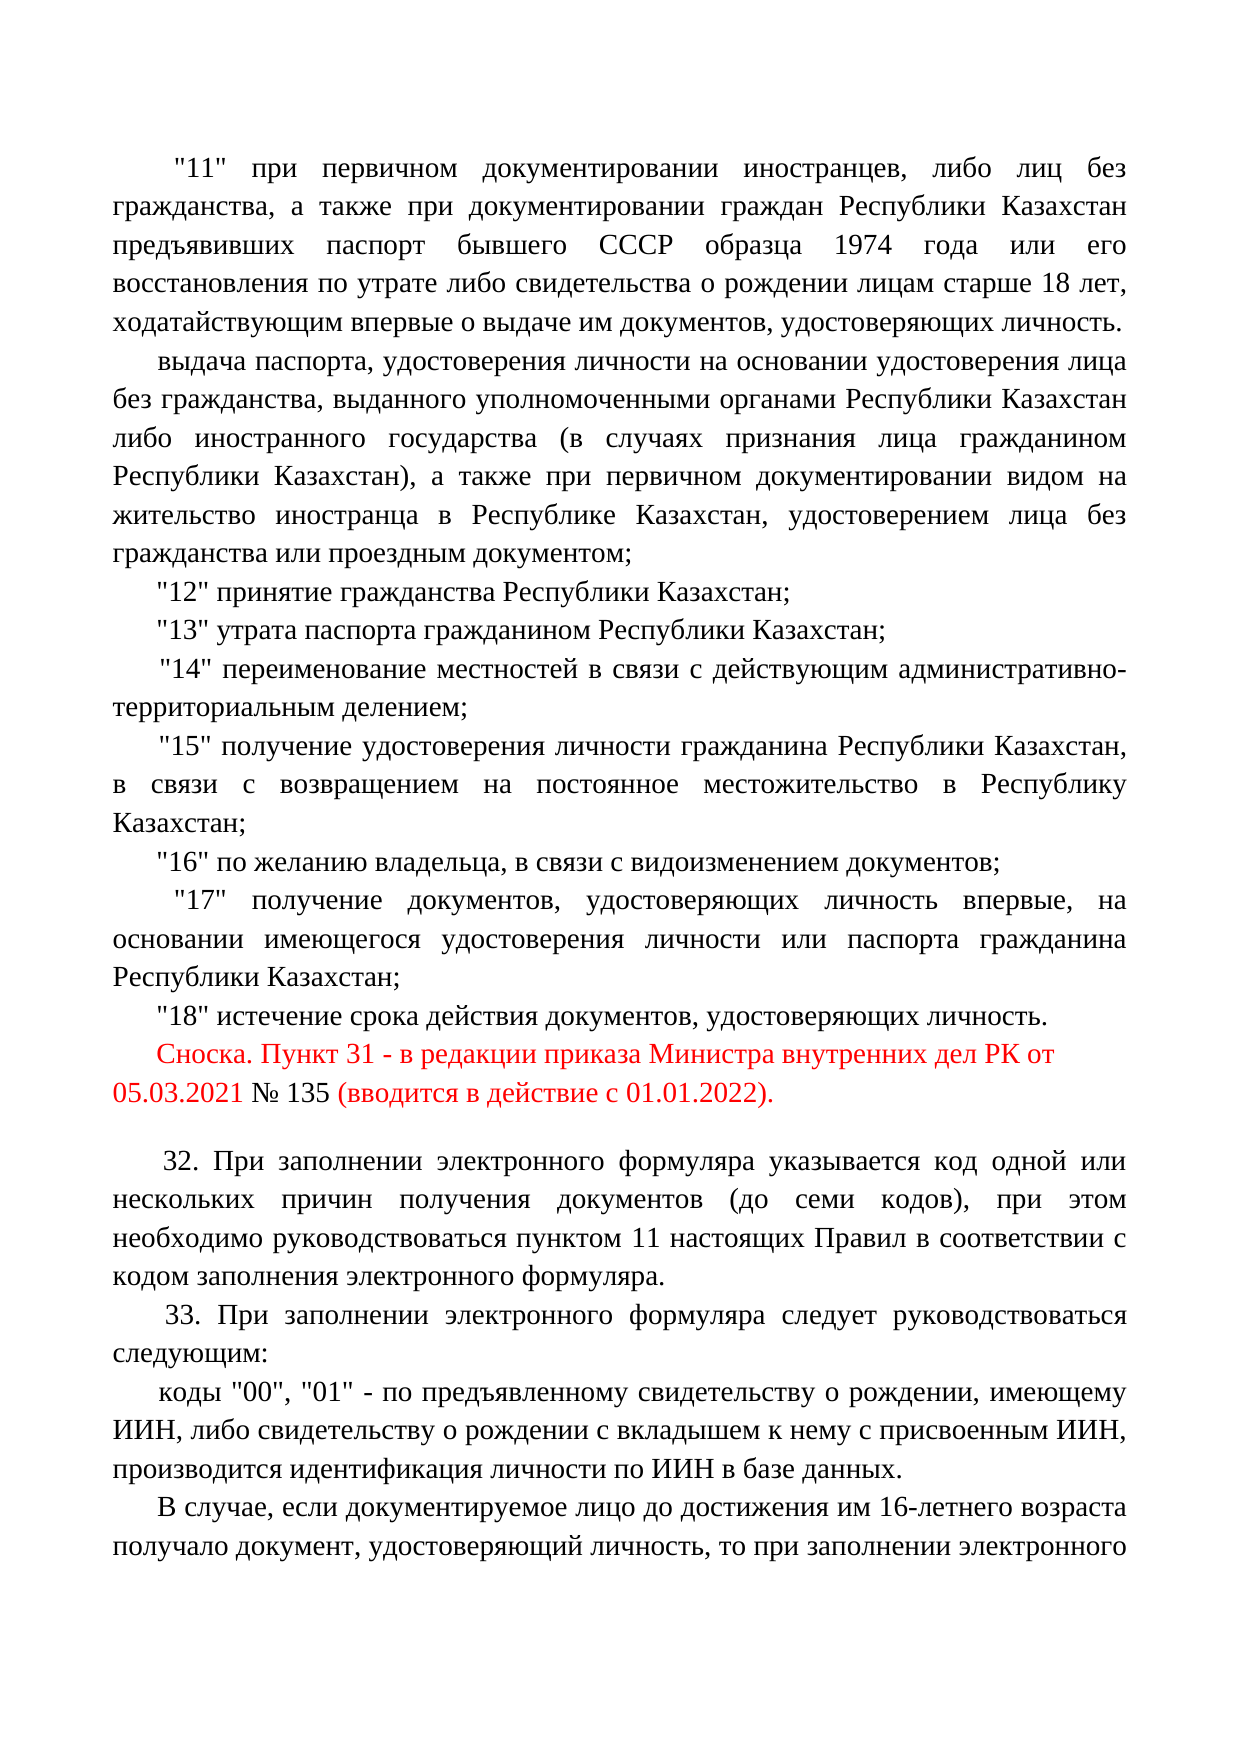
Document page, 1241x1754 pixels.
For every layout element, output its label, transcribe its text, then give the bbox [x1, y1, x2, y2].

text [112, 1489, 1128, 1562]
text коды "00", "01" - по предъявленному свидетельству о рождении, имеющему ИИН, либо свидетельству о рождении с вкладышем к нему с присвоенным ИИН, производится идентификация личности по ИИН в базе данных. [112, 1374, 1128, 1484]
text "14" переименование местностей в связи с действующим административно-территориальным делением; [112, 651, 1128, 723]
text "16" по желанию владельца, в связи с видоизменением документов; [112, 844, 1128, 877]
text "12" принятие гражданства Республики Казахстан; [112, 574, 1128, 607]
text 33. При заполнении электронного формуляра следует руководствоваться следующим: [112, 1297, 1128, 1369]
text "13" утрата паспорта гражданином Республики Казахстан; [112, 612, 1128, 646]
text "15" получение удостоверения личности гражданина Республики Казахстан, в связи с возвращением на постоянное местожительство в Республику Казахстан; [112, 728, 1128, 839]
text "18" истечение срока действия документов, удостоверяющих личность. [112, 998, 1128, 1031]
text "11" при первичном документировании иностранцев, либо лиц без гражданства, а также при документировании граждан Республики Казахстан предъявивших паспорт бывшего СССР образца 1974 года или его восстановления по утрате либо свидетельства о рождении лицам старше 18 лет, ходатайствующим впервые о выдаче им документов, удостоверяющих личность. [112, 150, 1128, 338]
text "17" получение документов, удостоверяющих личность впервые, на основании имеющегося удостоверения личности или паспорта гражданина Республики Казахстан; [112, 882, 1128, 993]
text выдача паспорта, удостоверения личности на основании удостоверения лица без гражданства, выданного уполномоченными органами Республики Казахстан либо иностранного государства (в случаях признания лица гражданином Республики Казахстан), а также при первичном документировании видом на жительство иностранца в Республике Казахстан, удостоверением лица без гражданства или проездным документом; [112, 343, 1128, 569]
text 32. При заполнении электронного формуляра указывается код одной или нескольких причин получения документов (до семи кодов), при этом необходимо руководствоваться пунктом 11 настоящих Правил в соответствии с кодом заполнения электронного формуляра. [112, 1143, 1128, 1292]
text Сноска. Пункт 31 - в редакции приказа Министра внутренних дел РК от 05.03.2021 № 135 (вводится в действие с 01.01.2022). [112, 1036, 1128, 1139]
